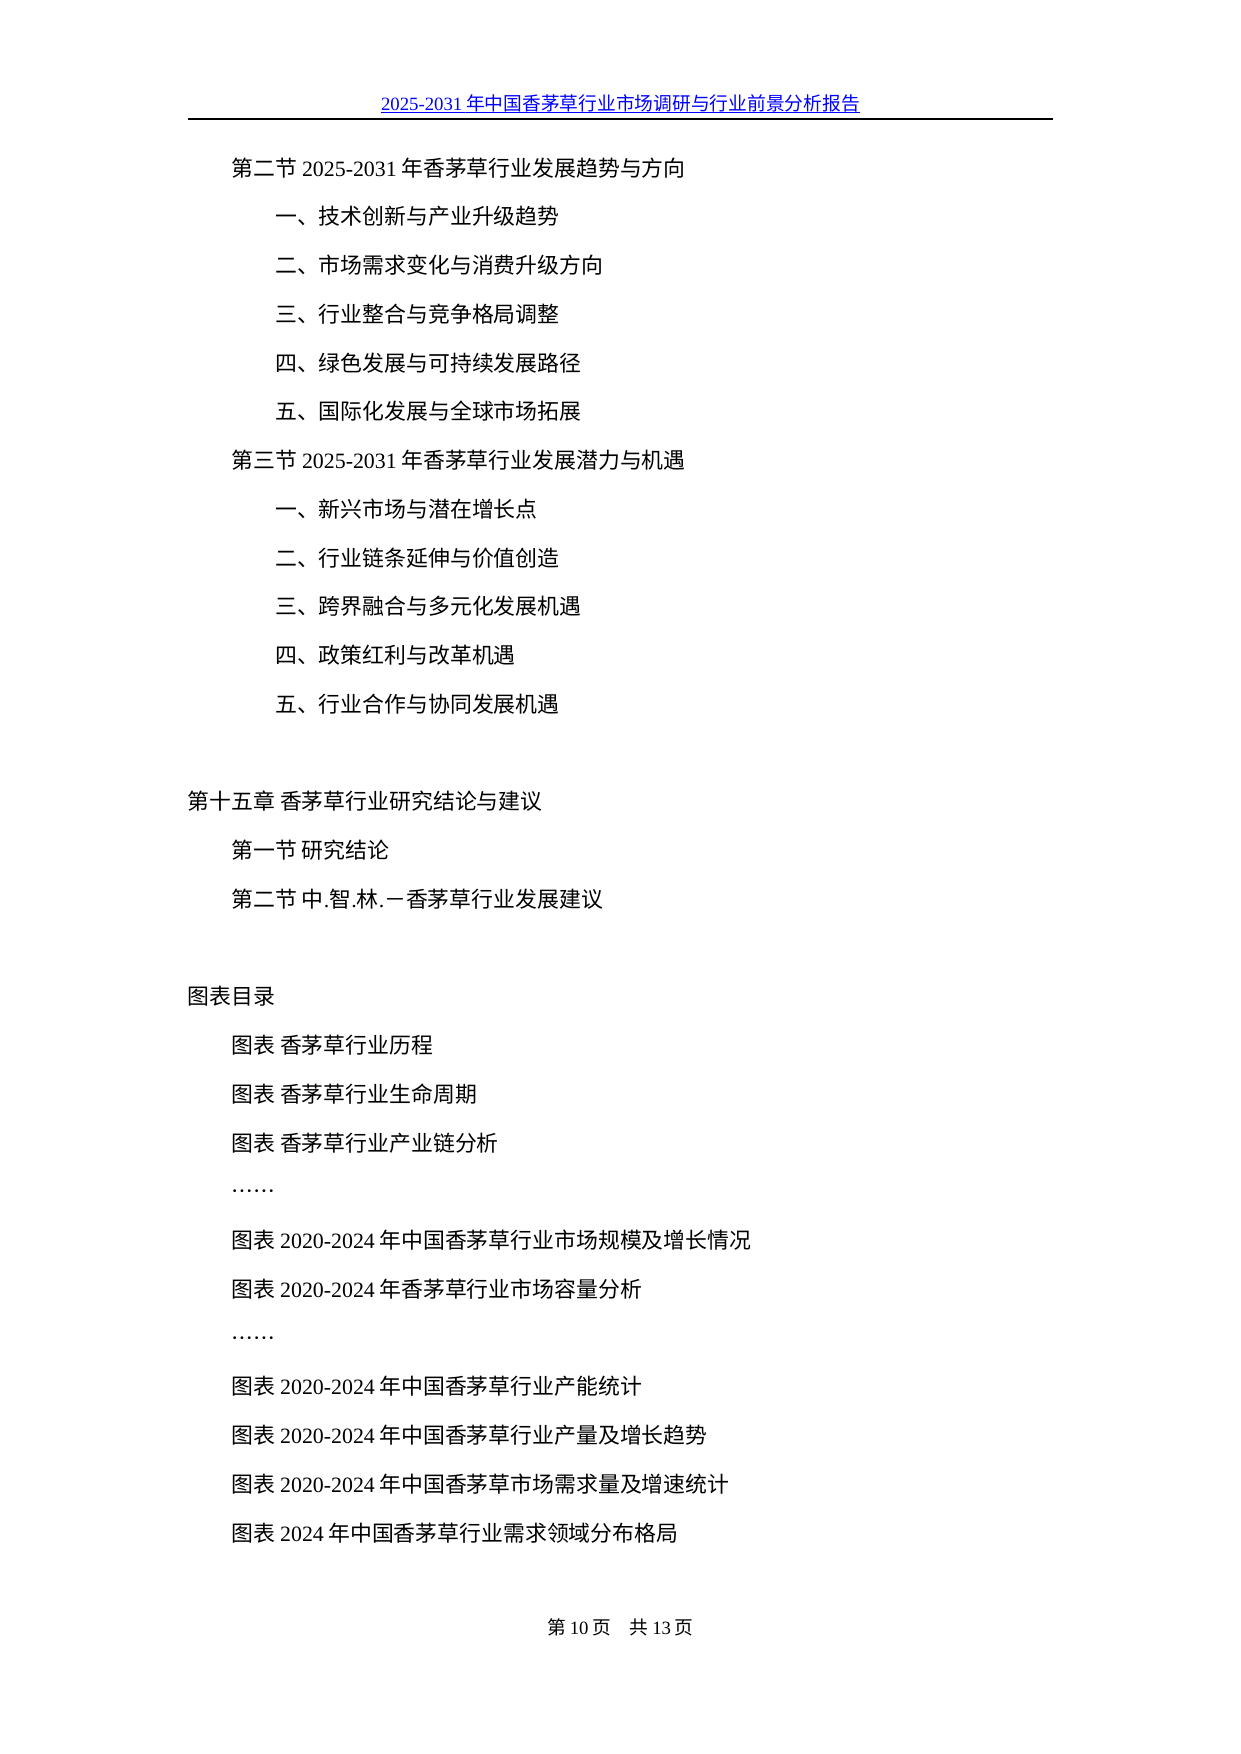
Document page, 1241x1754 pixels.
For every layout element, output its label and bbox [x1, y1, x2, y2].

text [187, 150, 1053, 1548]
